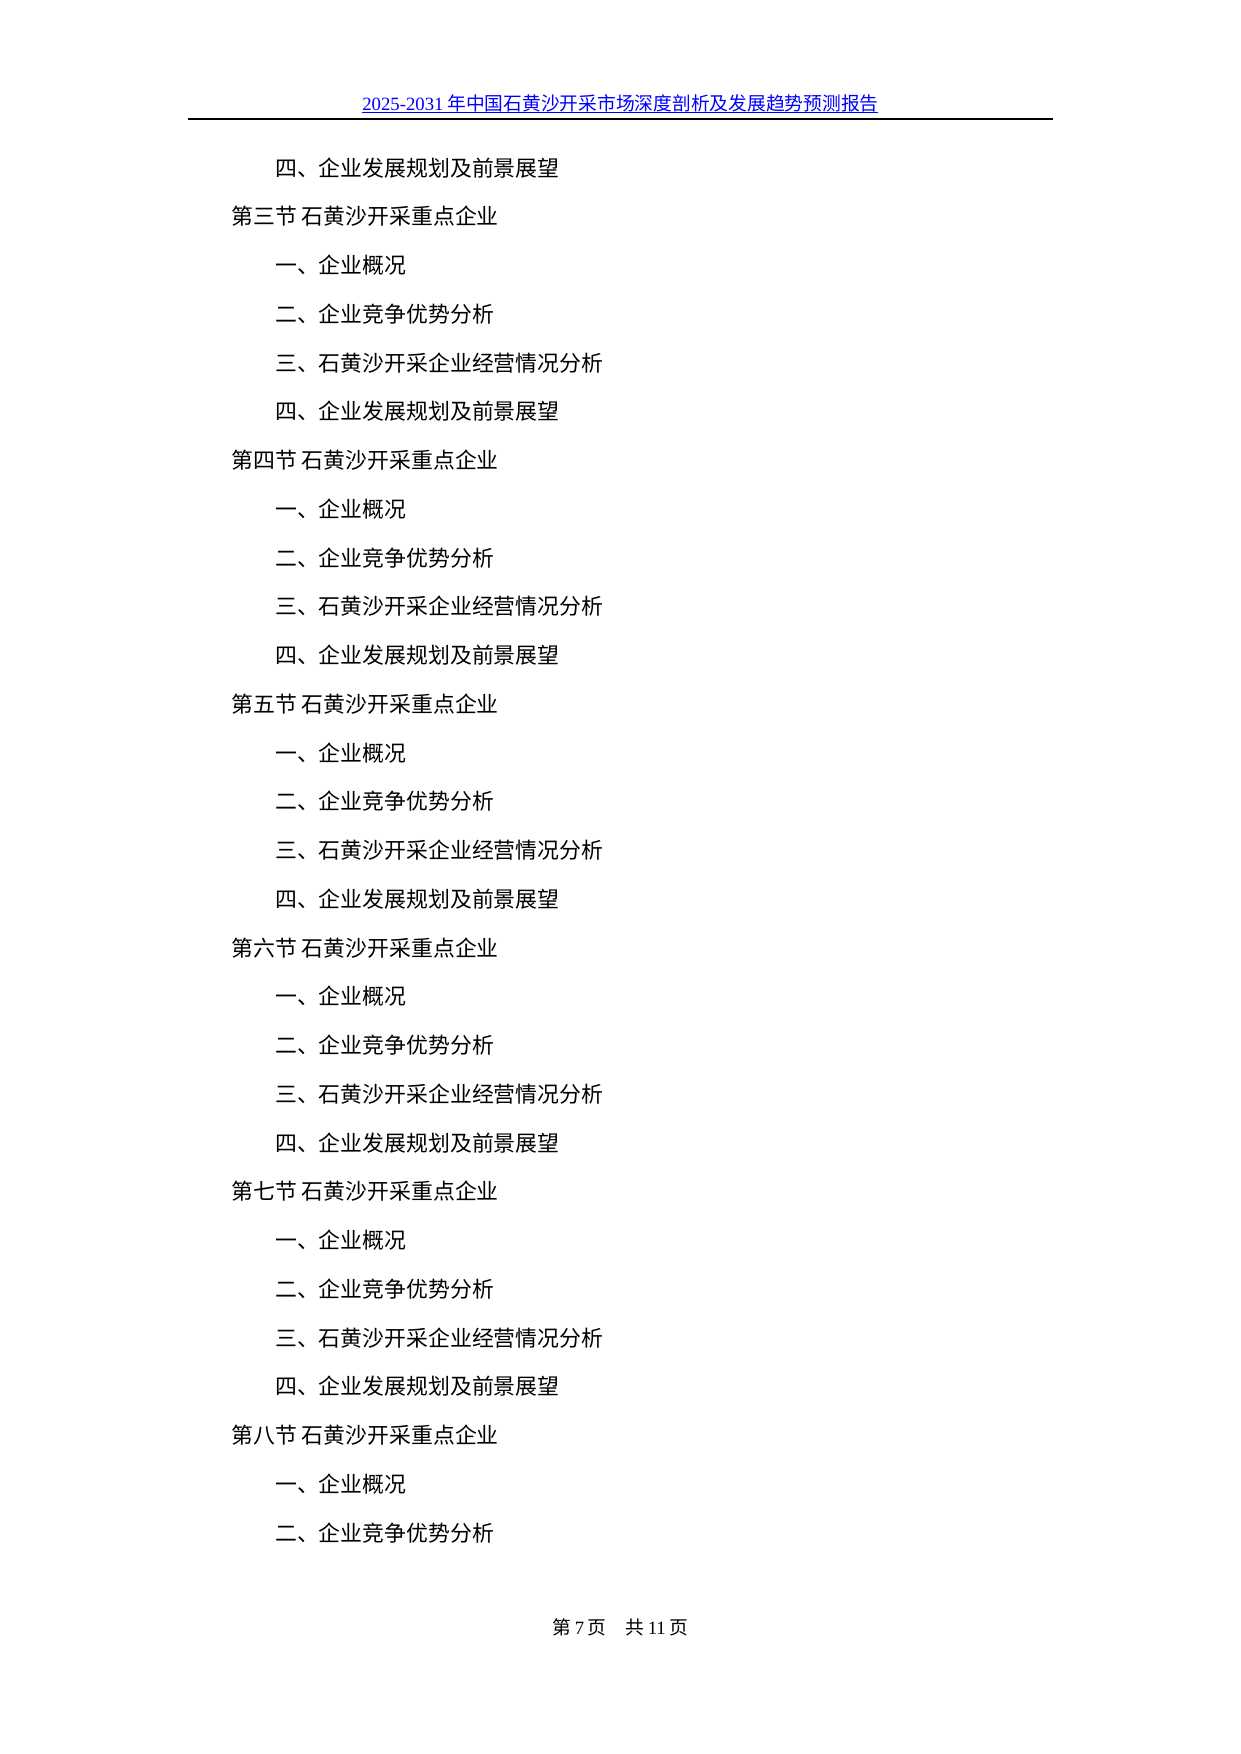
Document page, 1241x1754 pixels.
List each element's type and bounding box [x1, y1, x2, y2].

text [187, 150, 1053, 1548]
